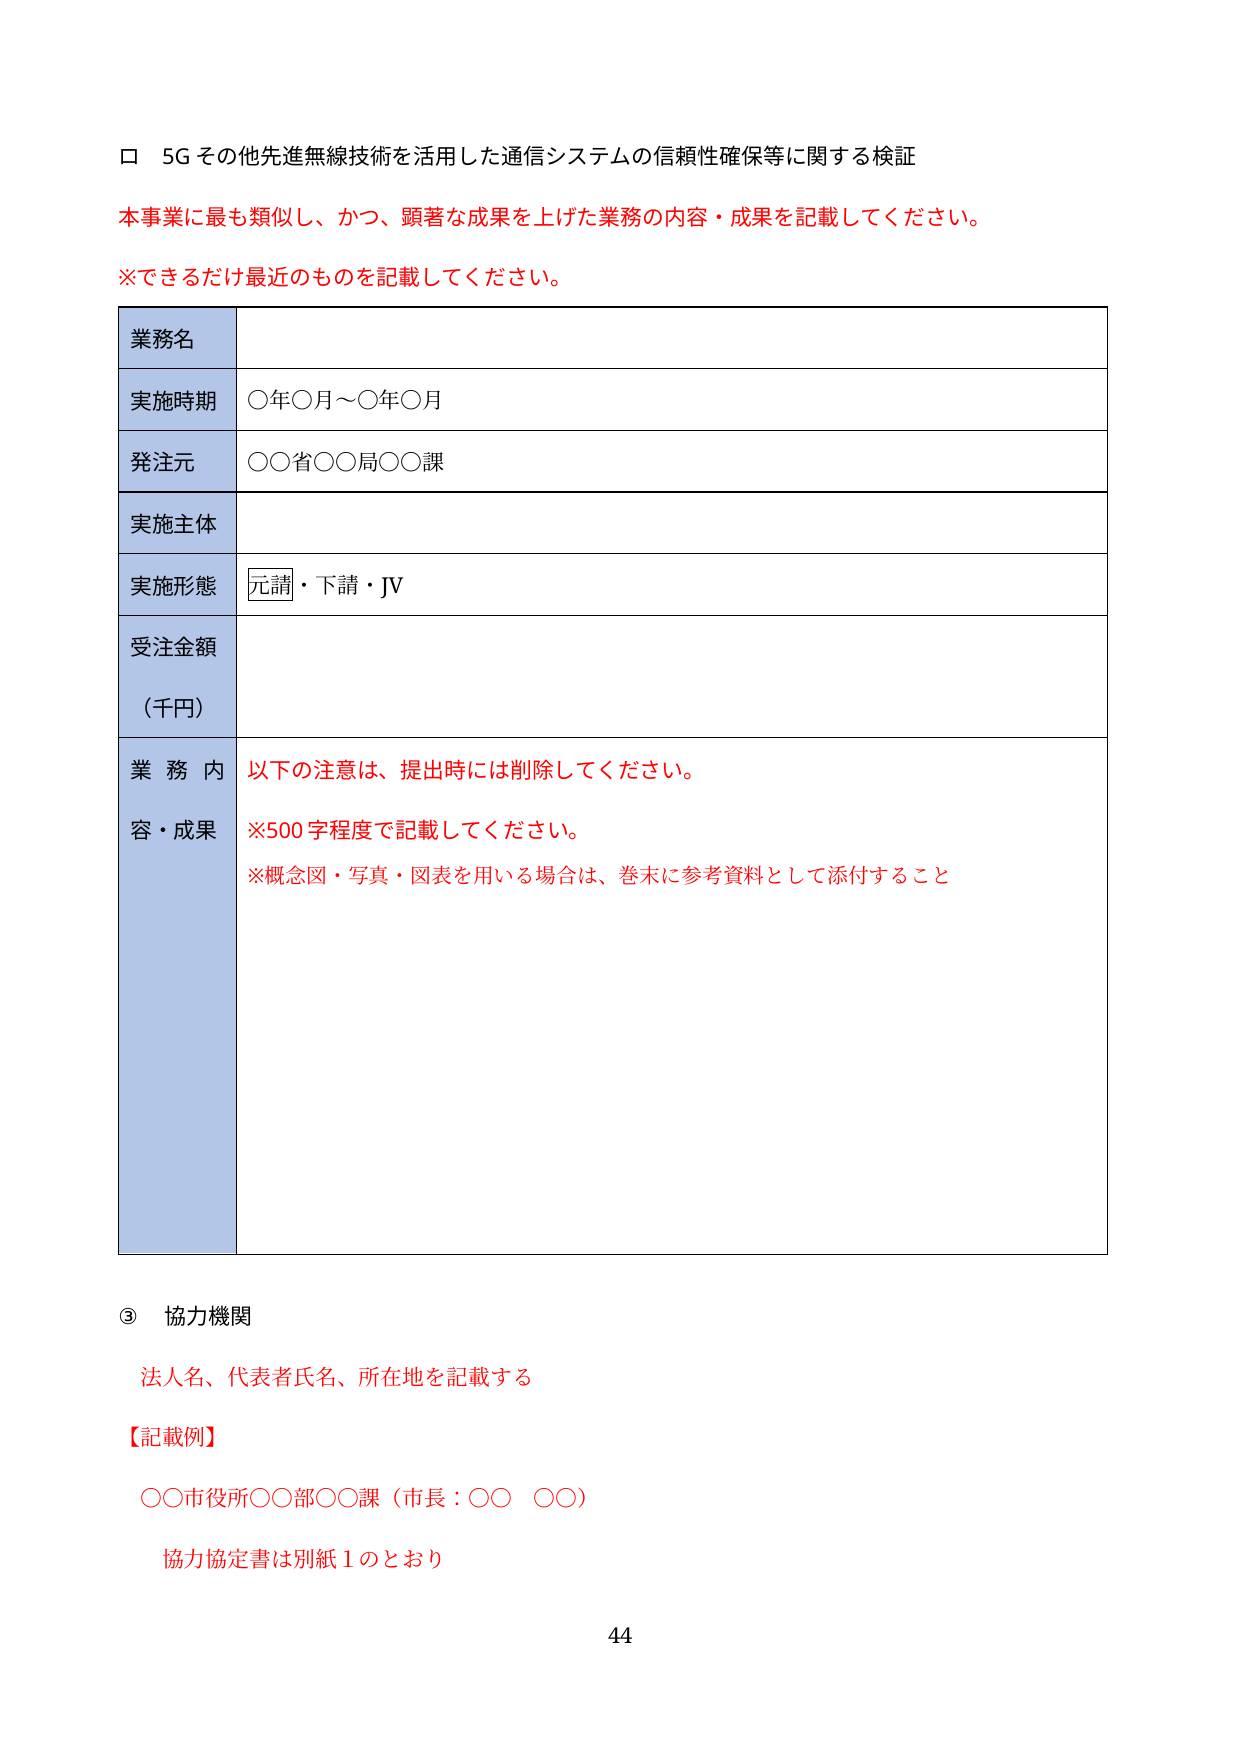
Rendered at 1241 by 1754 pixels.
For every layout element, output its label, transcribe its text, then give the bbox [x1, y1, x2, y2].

text 【記載例】 [118, 1406, 1122, 1467]
text 本事業に最も類似し、かつ、顕著な成果を上げた業務の内容・成果を記載してください。 [118, 185, 1122, 246]
table_cell 受注金額 （千円） [119, 616, 236, 737]
text 協力協定書は別紙１のとおり [118, 1527, 1122, 1588]
table_header 業務名 [119, 308, 236, 368]
text 〇〇市役所〇〇部〇〇課（市長：〇〇 〇〇） [118, 1467, 1122, 1527]
text ※できるだけ最近のものを記載してください。 [118, 246, 1122, 306]
table_cell 〇年〇月～〇年〇月 [237, 369, 1107, 430]
table_cell 業務内容・成果 [119, 738, 236, 1253]
text 法人名、代表者氏名、所在地を記載する [118, 1345, 1122, 1406]
table_cell 実施主体 [119, 493, 236, 553]
table_cell [237, 493, 1107, 553]
table_cell 実施形態 [119, 554, 236, 615]
table_cell 〇〇省〇〇局〇〇課 [237, 431, 1107, 491]
text ロ 5Gその他先進無線技術を活用した通信システムの信頼性確保等に関する検証 [118, 124, 1122, 185]
subtitle 協力機関 [118, 1285, 1122, 1345]
table_cell 元請・下請・JV [237, 554, 1107, 615]
table_header [237, 308, 1107, 368]
table_cell 実施時期 [119, 369, 236, 430]
table_cell 以下の注意は、提出時には削除してください。 ※500字程度で記載してください。 ※概念図・写真・図表を用いる場合は、巻末に参考資料として添付すること [237, 738, 1107, 1253]
table_cell 発注元 [119, 431, 236, 491]
table_cell [237, 616, 1107, 737]
